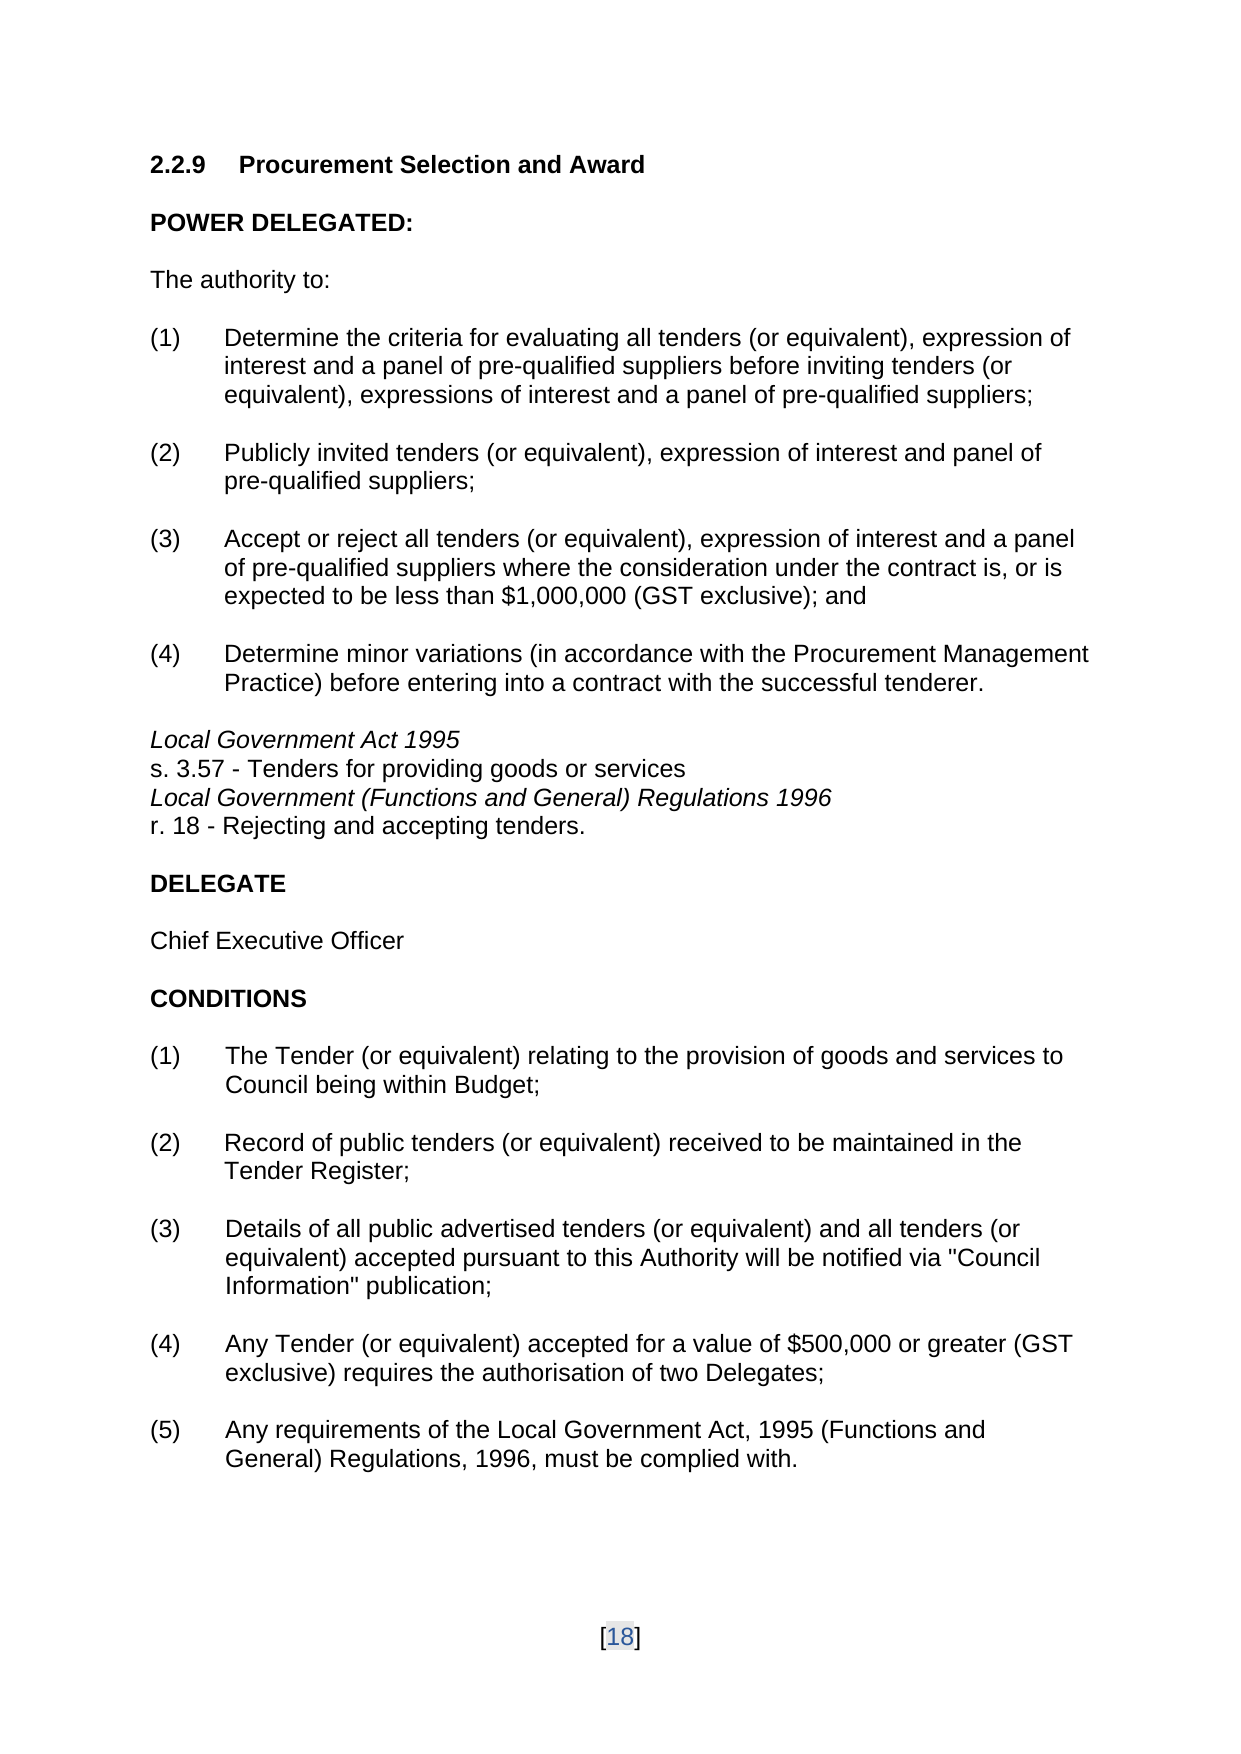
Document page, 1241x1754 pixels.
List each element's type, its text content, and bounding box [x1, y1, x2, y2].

text The authority to: [150, 265, 1090, 294]
text POWER DELEGATED: [150, 207, 1090, 236]
text (4) Determine minor variations (in accordance with the Procurement Management Practice) before entering into a contract with the successful tenderer. [150, 639, 1090, 696]
text DELEGATE [150, 869, 1090, 897]
text (2) Record of public tenders (or equivalent) received to be maintained in the Tender Register; [150, 1127, 1090, 1185]
text (1) The Tender (or equivalent) relating to the provision of goods and services to Council being within Budget; [150, 1041, 1090, 1099]
text CONDITIONS [150, 984, 1090, 1012]
text (5) Any requirements of the Local Government Act, 1995 (Functions and General) Regulations, 1996, must be complied with. [150, 1415, 1090, 1472]
text (1) Determine the criteria for evaluating all tenders (or equivalent), expression of interest and a panel of pre-qualified suppliers before inviting tenders (or equivalent), expressions of interest and a panel of pre-qualified suppliers; [150, 322, 1090, 409]
text Local Government (Functions and General) Regulations 1996 [150, 782, 1090, 811]
text 2.2.9 Procurement Selection and Award [150, 150, 1090, 179]
text (2) Publicly invited tenders (or equivalent), expression of interest and panel of pre-qualified suppliers; [150, 437, 1090, 495]
text Chief Executive Officer [150, 926, 1090, 955]
text (3) Accept or reject all tenders (or equivalent), expression of interest and a panel of pre-qualified suppliers where the consideration under the contract is, or is expected to be less than $1,000,000 (GST exclusive); and [150, 524, 1090, 610]
text (3) Details of all public advertised tenders (or equivalent) and all tenders (or equivalent) accepted pursuant to this Authority will be notified via "Council Information" publication; [150, 1214, 1090, 1300]
text r. 18 - Rejecting and accepting tenders. [150, 811, 1090, 840]
text (4) Any Tender (or equivalent) accepted for a value of $500,000 or greater (GST exclusive) requires the authorisation of two Delegates; [150, 1329, 1090, 1386]
text s. 3.57 - Tenders for providing goods or services [150, 754, 1090, 782]
text Local Government Act 1995 [150, 725, 1090, 754]
